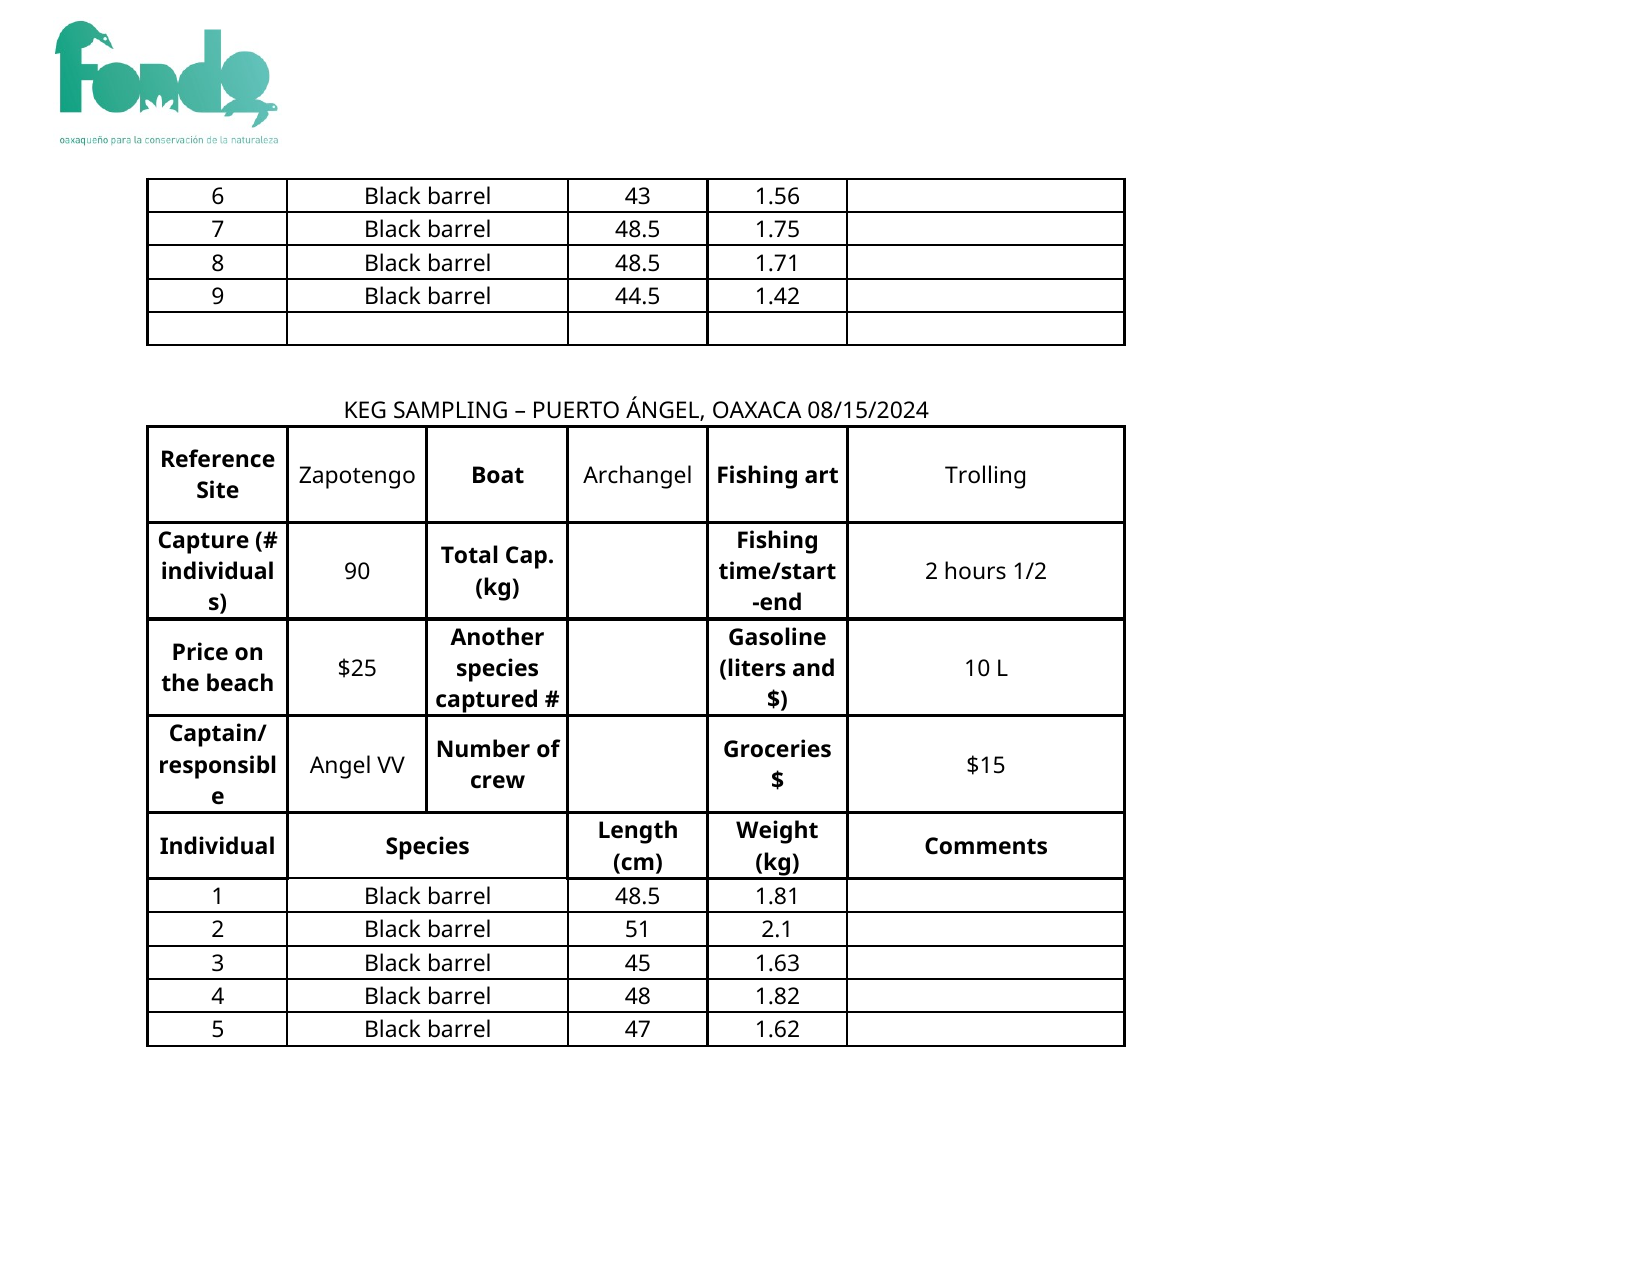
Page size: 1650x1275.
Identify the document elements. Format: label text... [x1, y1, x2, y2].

table_cell Black barrel [288, 947, 567, 978]
table_cell Number of crew [428, 717, 566, 811]
table_cell [848, 1013, 1123, 1044]
table_cell [709, 313, 846, 344]
table_cell Total Cap. (kg) [428, 524, 566, 617]
table_cell Angel VV [289, 717, 425, 811]
table_cell Boat [428, 428, 566, 521]
table_cell [848, 280, 1123, 311]
picture [53, 17, 282, 147]
table_cell [569, 313, 706, 344]
table_cell [288, 313, 567, 344]
table_cell Price on the beach [149, 621, 286, 714]
table_cell 2.1 [709, 913, 846, 944]
table_cell 1.62 [709, 1013, 846, 1044]
table_cell Weight (kg) [709, 814, 846, 877]
table_cell 1.82 [709, 980, 846, 1011]
table_cell Species [289, 814, 566, 877]
table_header KEG SAMPLING – PUERTO ÁNGEL, OAXACA 08/15/2024 [148, 394, 1125, 425]
table_cell Captain/ responsible [149, 717, 286, 811]
table_cell 48.5 [569, 246, 706, 278]
table_cell 48.5 [569, 880, 706, 911]
table_cell 10 L [849, 621, 1123, 714]
table_cell Black barrel [288, 213, 567, 244]
table_cell 8 [149, 246, 286, 278]
table_cell 9 [149, 280, 286, 311]
table_cell [848, 980, 1123, 1011]
table_cell 44.5 [569, 280, 706, 311]
table_cell 1.63 [709, 947, 846, 978]
table_cell 1.81 [709, 880, 846, 911]
table_cell Fishing time/start-end [709, 524, 846, 617]
table_cell Black barrel [288, 913, 567, 944]
table_cell 3 [149, 947, 286, 978]
table_cell Black barrel [288, 280, 567, 311]
table_cell 1.42 [709, 280, 846, 311]
table_cell $15 [849, 717, 1123, 811]
table_cell [848, 947, 1123, 978]
table_cell Individual [149, 814, 286, 877]
table_cell Black barrel [288, 246, 567, 278]
table_cell 7 [149, 213, 286, 244]
table_cell 90 [289, 524, 425, 617]
table_cell 1.56 [709, 180, 846, 211]
table_cell Another species captured # [428, 621, 566, 714]
table_cell Comments [849, 814, 1123, 877]
table_cell [569, 621, 706, 714]
table_cell Black barrel [288, 879, 567, 911]
table_cell [848, 913, 1123, 944]
table_cell [848, 313, 1123, 344]
table_cell Black barrel [288, 180, 567, 211]
table_cell [848, 880, 1123, 911]
table_cell 45 [569, 947, 706, 978]
table_cell 4 [149, 980, 286, 1011]
table_cell 47 [569, 1013, 706, 1044]
table_cell Fishing art [709, 428, 846, 521]
table_cell 48 [569, 980, 706, 1011]
table_cell 2 hours 1/2 [849, 524, 1123, 617]
table_cell 43 [569, 180, 706, 211]
table_cell 48.5 [569, 213, 706, 244]
table_cell [149, 313, 286, 344]
table_cell Gasoline (liters and $) [709, 621, 846, 714]
table_cell [848, 180, 1123, 211]
table_cell [569, 524, 706, 617]
table_cell 2 [149, 913, 286, 944]
table_cell [848, 246, 1123, 278]
table_cell 1.75 [709, 213, 846, 244]
table_cell [569, 717, 706, 811]
table_cell Capture (# individuals) [149, 524, 286, 617]
table_cell Reference Site [149, 428, 286, 521]
table_cell Trolling [849, 428, 1123, 521]
table_cell Zapotengo [289, 428, 425, 521]
table_cell [848, 213, 1123, 244]
table_cell 6 [149, 180, 286, 211]
table_cell Black barrel [288, 1013, 567, 1044]
table_cell 5 [149, 1013, 286, 1044]
table_cell Archangel [569, 428, 706, 521]
table_cell Length (cm) [569, 814, 706, 877]
table_cell Black barrel [288, 980, 567, 1011]
table_cell $25 [289, 621, 425, 714]
table_cell 1.71 [709, 246, 846, 278]
table_cell 51 [569, 913, 706, 944]
table_cell 1 [149, 880, 286, 911]
table_cell Groceries $ [709, 717, 846, 811]
